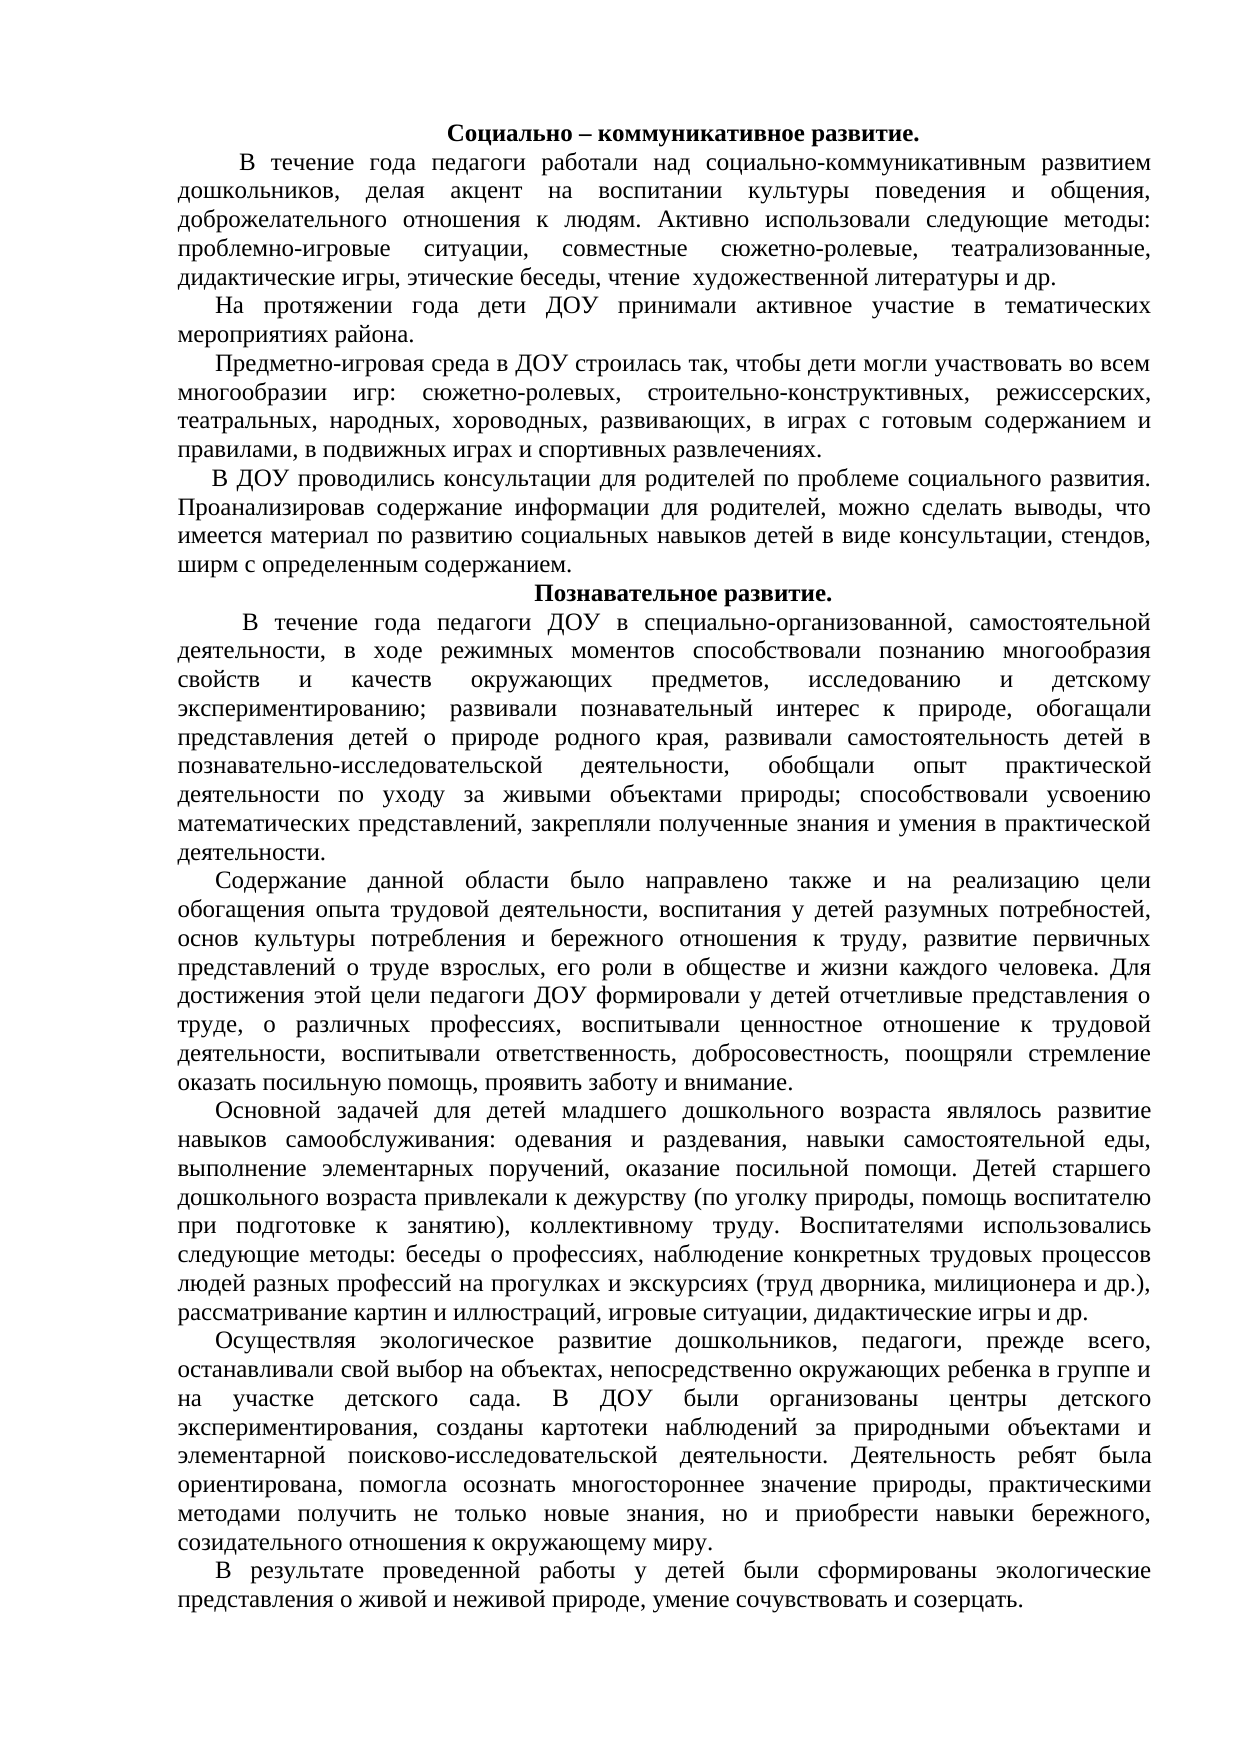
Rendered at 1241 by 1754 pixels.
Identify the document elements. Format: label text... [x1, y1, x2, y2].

text Социально – коммуникативное развитие. [177, 118, 1152, 147]
text В течение года педагоги ДОУ в специально-организованной, самостоятельной деятельности, в ходе режимных моментов способствовали познанию многообразия свойств и качеств окружающих предметов, исследованию и детскому экспериментированию; развивали познавательный интерес к природе, обогащали представления детей о природе родного края, развивали самостоятельность детей в познавательно-исследовательской деятельности, обобщали опыт практической деятельности по уходу за живыми объектами природы; способствовали усвоению математических представлений, закрепляли полученные знания и умения в практической деятельности. [177, 607, 1152, 866]
text На протяжении года дети ДОУ принимали активное участие в тематических мероприятиях района. [177, 291, 1152, 348]
text Предметно-игровая среда в ДОУ строилась так, чтобы дети могли участвовать во всем многообразии игр: сюжетно-ролевых, строительно-конструктивных, режиссерских, театральных, народных, хороводных, развивающих, в играх с готовым содержанием и правилами, в подвижных играх и спортивных развлечениях. [177, 348, 1152, 463]
text Осуществляя экологическое развитие дошкольников, педагоги, прежде всего, останавливали свой выбор на объектах, непосредственно окружающих ребенка в группе и на участке детского сада. В ДОУ были организованы центры детского экспериментирования, созданы картотеки наблюдений за природными объектами и элементарной поисково-исследовательской деятельности. Деятельность ребят была ориентирована, помогла осознать многостороннее значение природы, практическими методами получить не только новые знания, но и приобрести навыки бережного, созидательного отношения к окружающему миру. [177, 1326, 1152, 1556]
text В ДОУ проводились консультации для родителей по проблеме социального развития. Проанализировав содержание информации для родителей, можно сделать выводы, что имеется материал по развитию социальных навыков детей в виде консультации, стендов, ширм с определенным содержанием. [177, 463, 1152, 578]
text Познавательное развитие. [177, 578, 1152, 607]
text Основной задачей для детей младшего дошкольного возраста являлось развитие навыков самообслуживания: одевания и раздевания, навыки самостоятельной еды, выполнение элементарных поручений, оказание посильной помощи. Детей старшего дошкольного возраста привлекали к дежурству (по уголку природы, помощь воспитателю при подготовке к занятию), коллективному труду. Воспитателями использовались следующие методы: беседы о профессиях, наблюдение конкретных трудовых процессов людей разных профессий на прогулках и экскурсиях (труд дворника, милиционера и др.), рассматривание картин и иллюстраций, игровые ситуации, дидактические игры и др. [177, 1096, 1152, 1326]
text Содержание данной области было направлено также и на реализацию цели обогащения опыта трудовой деятельности, воспитания у детей разумных потребностей, основ культуры потребления и бережного отношения к труду, развитие первичных представлений о труде взрослых, его роли в обществе и жизни каждого человека. Для достижения этой цели педагоги ДОУ формировали у детей отчетливые представления о труде, о различных профессиях, воспитывали ценностное отношение к трудовой деятельности, воспитывали ответственность, добросовестность, поощряли стремление оказать посильную помощь, проявить заботу и внимание. [177, 866, 1152, 1096]
text В течение года педагоги работали над социально-коммуникативным развитием дошкольников, делая акцент на воспитании культуры поведения и общения, доброжелательного отношения к людям. Активно использовали следующие методы: проблемно-игровые ситуации, совместные сюжетно-ролевые, театрализованные, дидактические игры, этические беседы, чтение художественной литературы и др. [178, 147, 1152, 291]
text В результате проведенной работы у детей были сформированы экологические представления о живой и неживой природе, умение сочувствовать и созерцать. [177, 1556, 1152, 1613]
